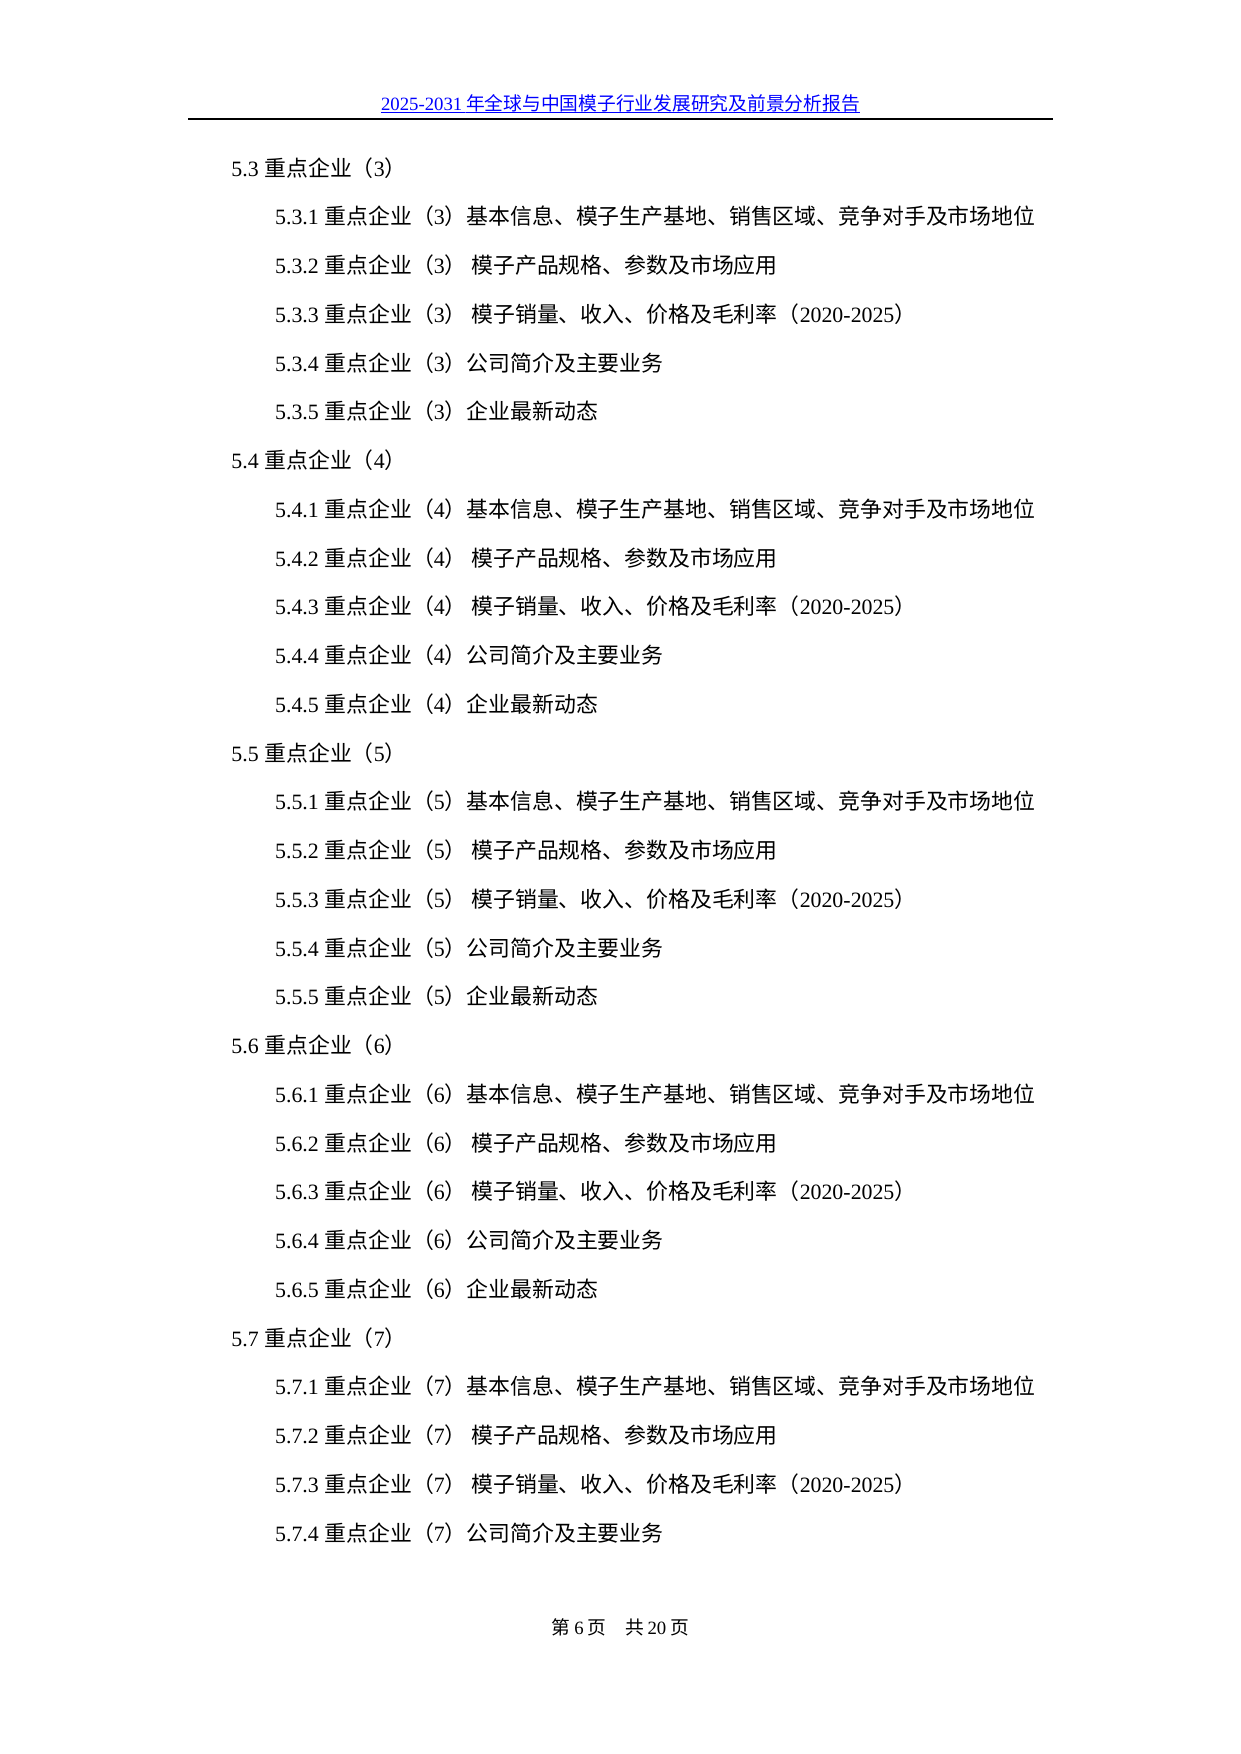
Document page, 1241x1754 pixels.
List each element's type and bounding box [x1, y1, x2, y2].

text [187, 150, 1053, 1548]
